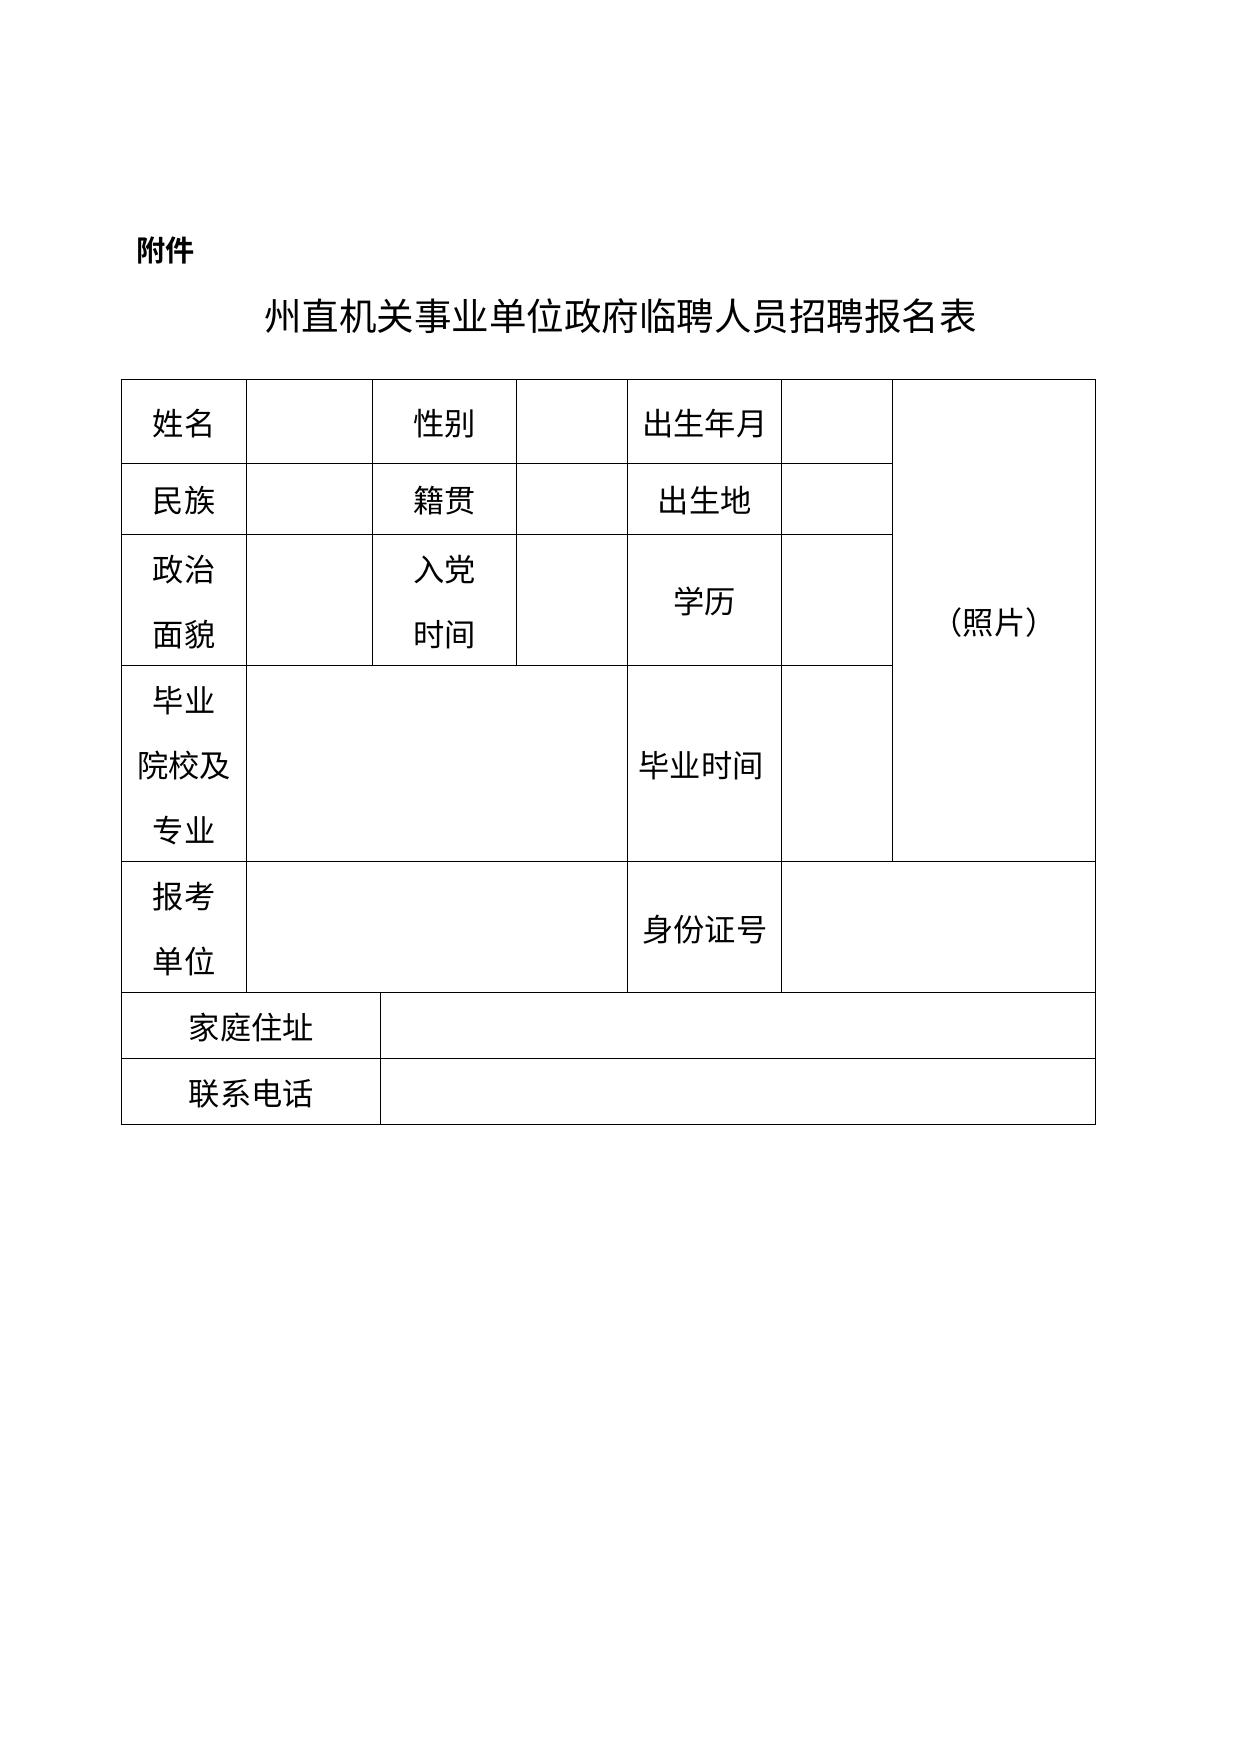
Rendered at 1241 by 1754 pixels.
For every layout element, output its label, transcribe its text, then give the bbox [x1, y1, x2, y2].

table_header [782, 380, 892, 463]
table_cell 身份证号 [628, 862, 781, 992]
table_header 姓名 [122, 380, 246, 463]
table_cell 出生地 [628, 464, 781, 534]
table_cell [782, 862, 1095, 992]
table_cell [782, 535, 892, 665]
table_header （照片） [893, 380, 1095, 861]
table_header 出生年月 [628, 380, 781, 463]
table_cell 毕业时间 [628, 666, 781, 861]
table_cell 毕业 院校及专业 [122, 666, 246, 861]
table_cell [517, 464, 627, 534]
table_cell 报考 单位 [122, 862, 246, 992]
table_cell [247, 862, 627, 992]
table_header [247, 380, 372, 463]
table_cell 联系电话 [122, 1059, 380, 1124]
table_cell [517, 535, 627, 665]
table_header 性别 [373, 380, 516, 463]
table_cell 入党 时间 [373, 535, 516, 665]
text 附件 [136, 217, 1104, 282]
table_cell 政治 面貌 [122, 535, 246, 665]
text 州直机关事业单位政府临聘人员招聘报名表 [136, 282, 1104, 347]
table_cell [247, 666, 627, 861]
table_cell [782, 464, 892, 534]
table_cell [782, 666, 892, 861]
table_cell 家庭住址 [122, 993, 380, 1058]
table_cell 民族 [122, 464, 246, 534]
table_cell 籍贯 [373, 464, 516, 534]
table_cell [247, 535, 372, 665]
table_cell [381, 1059, 1095, 1124]
table_header [517, 380, 627, 463]
table_cell 学历 [628, 535, 781, 665]
table_cell [247, 464, 372, 534]
table_cell [381, 993, 1095, 1058]
